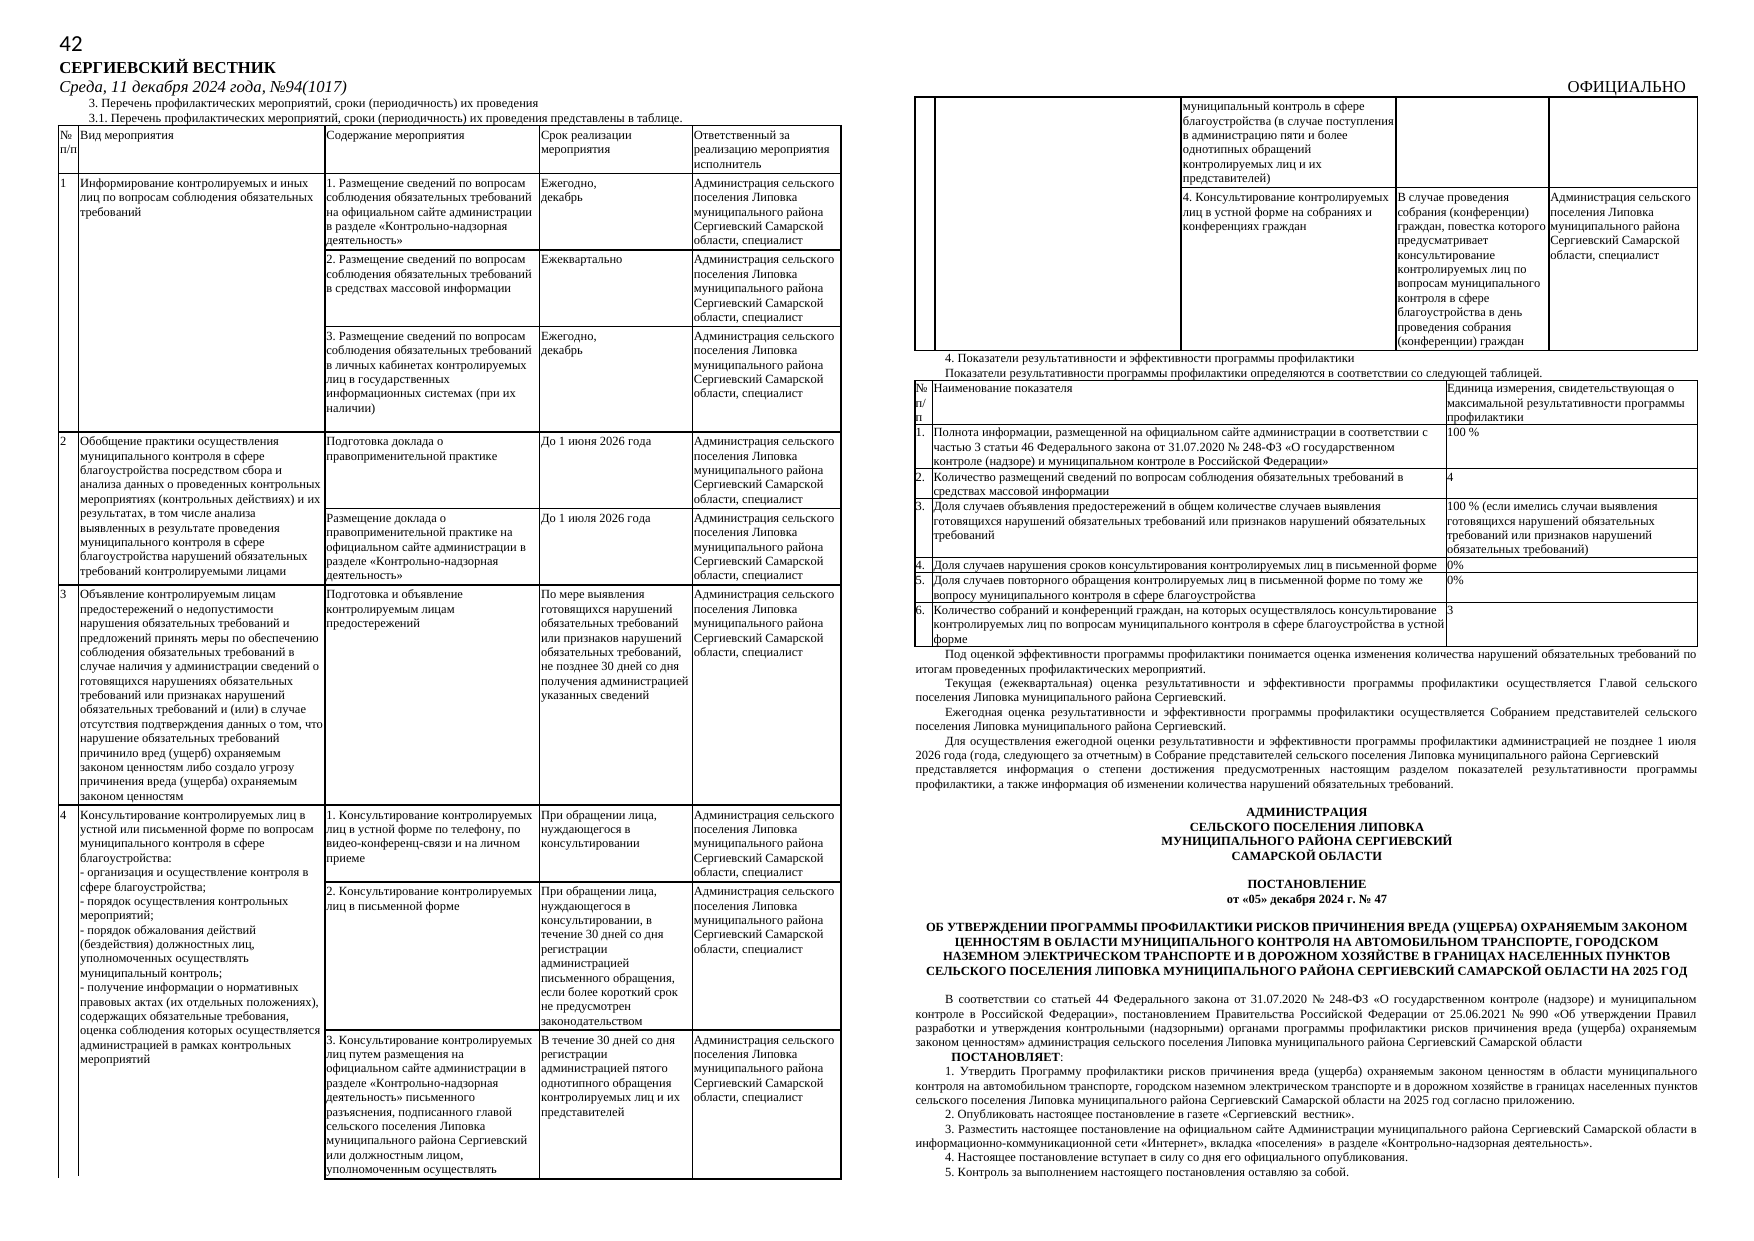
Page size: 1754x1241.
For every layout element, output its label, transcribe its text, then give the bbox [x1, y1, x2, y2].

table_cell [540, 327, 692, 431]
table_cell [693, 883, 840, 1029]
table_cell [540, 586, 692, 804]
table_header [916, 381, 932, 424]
text 3. Перечень профилактических мероприятий, сроки (периодичность) их проведения [59, 96, 842, 110]
text Ежегодная оценка результативности и эффективности программы профилактики осуществляется Собранием представителей сельского поселения Липовка муниципального района Сергиевский. [915, 704, 1698, 733]
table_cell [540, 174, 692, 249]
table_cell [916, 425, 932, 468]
text 3.1. Перечень профилактических мероприятий, сроки (периодичность) их проведения представлены в таблице. [59, 110, 842, 125]
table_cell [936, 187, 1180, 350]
text СЕЛЬСКОГО ПОСЕЛЕНИЯ ЛИПОВКА [915, 819, 1698, 834]
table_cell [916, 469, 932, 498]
text САМАРСКОЙ ОБЛАСТИ [915, 848, 1698, 863]
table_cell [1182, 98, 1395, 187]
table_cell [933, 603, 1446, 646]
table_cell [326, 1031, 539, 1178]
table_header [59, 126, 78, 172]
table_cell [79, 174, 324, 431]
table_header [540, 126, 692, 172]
text 2. Опубликовать настоящее постановление в газете «Сергиевский вестник». [915, 1107, 1698, 1121]
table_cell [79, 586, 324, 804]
text АДМИНИСТРАЦИЯ [915, 805, 1698, 819]
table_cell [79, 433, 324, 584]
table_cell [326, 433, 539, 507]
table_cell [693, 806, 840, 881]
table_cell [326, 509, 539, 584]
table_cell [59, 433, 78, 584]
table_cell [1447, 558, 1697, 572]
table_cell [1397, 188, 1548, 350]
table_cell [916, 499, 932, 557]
text от «05» декабря 2024 г. № 47 [915, 891, 1698, 906]
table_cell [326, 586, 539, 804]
text Текущая (ежеквартальная) оценка результативности и эффективности программы профилактики осуществляется Главой сельского поселения Липовка муниципального района Сергиевский. [915, 676, 1698, 704]
text В соответствии со статьей 44 Федерального закона от 31.07.2020 № 248-ФЗ «О государственном контроле (надзоре) и муниципальном контроле в Российской Федерации», постановлением Правительства Российской Федерации от 25.06.2021 № 990 «Об утверждении Правил разработки и утверждения контрольными (надзорными) органами программы профилактики рисков причинения вреда (ущерба) охраняемым законом ценностям» администрация сельского поселения Липовка муниципального района Сергиевский Самарской области [915, 992, 1698, 1049]
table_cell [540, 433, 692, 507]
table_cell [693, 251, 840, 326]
text 5. Контроль за выполнением настоящего постановления оставляю за собой. [915, 1164, 1698, 1179]
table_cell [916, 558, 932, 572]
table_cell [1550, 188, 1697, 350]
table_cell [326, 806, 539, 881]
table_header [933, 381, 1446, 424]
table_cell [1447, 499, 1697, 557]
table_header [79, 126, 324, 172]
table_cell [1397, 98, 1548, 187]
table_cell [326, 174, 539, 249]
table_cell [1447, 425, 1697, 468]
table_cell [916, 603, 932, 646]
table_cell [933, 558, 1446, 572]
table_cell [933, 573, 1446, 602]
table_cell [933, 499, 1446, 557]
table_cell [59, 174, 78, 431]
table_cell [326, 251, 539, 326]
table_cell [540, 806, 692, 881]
text 3. Разместить настоящее постановление на официальном сайте Администрации муниципального района Сергиевский Самарской области в информационно-коммуникационной сети «Интернет», вкладка «поселения» в разделе «Контрольно-надзорная деятельность». [915, 1121, 1698, 1150]
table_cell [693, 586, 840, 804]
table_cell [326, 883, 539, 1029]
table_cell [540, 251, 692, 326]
text 4. Настоящее постановление вступает в силу со дня его официального опубликования. [915, 1150, 1698, 1164]
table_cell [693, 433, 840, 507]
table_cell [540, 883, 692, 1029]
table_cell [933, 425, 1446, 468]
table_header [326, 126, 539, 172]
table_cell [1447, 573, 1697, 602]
text Показатели результативности программы профилактики определяются в соответствии со следующей таблицей. [915, 366, 1698, 380]
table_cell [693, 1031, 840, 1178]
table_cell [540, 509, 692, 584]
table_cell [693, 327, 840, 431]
text ПОСТАНОВЛЕНИЕ [915, 877, 1698, 891]
text ПОСТАНОВЛЯЕТ: [915, 1049, 1698, 1064]
text представляется информация о степени достижения предусмотренных настоящим разделом показателей результативности программы профилактики, а также информация об изменении количества нарушений обязательных требований. [915, 762, 1698, 791]
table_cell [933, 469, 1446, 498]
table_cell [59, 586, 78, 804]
text 1. Утвердить Программу профилактики рисков причинения вреда (ущерба) охраняемым законом ценностям в области муниципального контроля на автомобильном транспорте, городском наземном электрическом транспорте и в дорожном хозяйстве в границах населенных пунктов сельского поселения Липовка муниципального района Сергиевский Самарской области на 2025 год согласно приложению. [915, 1064, 1698, 1107]
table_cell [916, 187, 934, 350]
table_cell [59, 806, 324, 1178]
text 4. Показатели результативности и эффективности программы профилактики [915, 351, 1698, 366]
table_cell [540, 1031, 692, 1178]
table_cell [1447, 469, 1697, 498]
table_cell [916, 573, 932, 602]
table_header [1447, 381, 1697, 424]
text Под оценкой эффективности программы профилактики понимается оценка изменения количества нарушений обязательных требований по итогам проведенных профилактических мероприятий. [915, 647, 1698, 676]
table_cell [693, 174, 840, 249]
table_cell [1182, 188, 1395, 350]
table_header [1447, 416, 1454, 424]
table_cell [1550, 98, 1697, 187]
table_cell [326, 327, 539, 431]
text Для осуществления ежегодной оценки результативности и эффективности программы профилактики администрацией не позднее 1 июля 2026 года (года, следующего за отчетным) в Собрание представителей сельского поселения Липовка муниципального района Сергиевский [915, 733, 1698, 762]
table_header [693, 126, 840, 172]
text МУНИЦИПАЛЬНОГО РАЙОНА СЕРГИЕВСКИЙ [915, 834, 1698, 848]
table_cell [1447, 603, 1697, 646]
text ОБ УТВЕРЖДЕНИИ ПРОГРАММЫ ПРОФИЛАКТИКИ РИСКОВ ПРИЧИНЕНИЯ ВРЕДА (УЩЕРБА) ОХРАНЯЕМЫМ ЗАКОНОМ ЦЕННОСТЯМ В ОБЛАСТИ МУНИЦИПАЛЬНОГО КОНТРОЛЯ НА АВТОМОБИЛЬНОМ ТРАНСПОРТЕ, ГОРОДСКОМ НАЗЕМНОМ ЭЛЕКТРИЧЕСКОМ ТРАНСПОРТЕ И В ДОРОЖНОМ ХОЗЯЙСТВЕ В ГРАНИЦАХ НАСЕЛЕННЫХ ПУНКТОВ СЕЛЬСКОГО ПОСЕЛЕНИЯ ЛИПОВКА МУНИЦИПАЛЬНОГО РАЙОНА СЕРГИЕВСКИЙ САМАРСКОЙ ОБЛАСТИ НА 2025 ГОД [915, 920, 1698, 978]
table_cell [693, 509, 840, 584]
